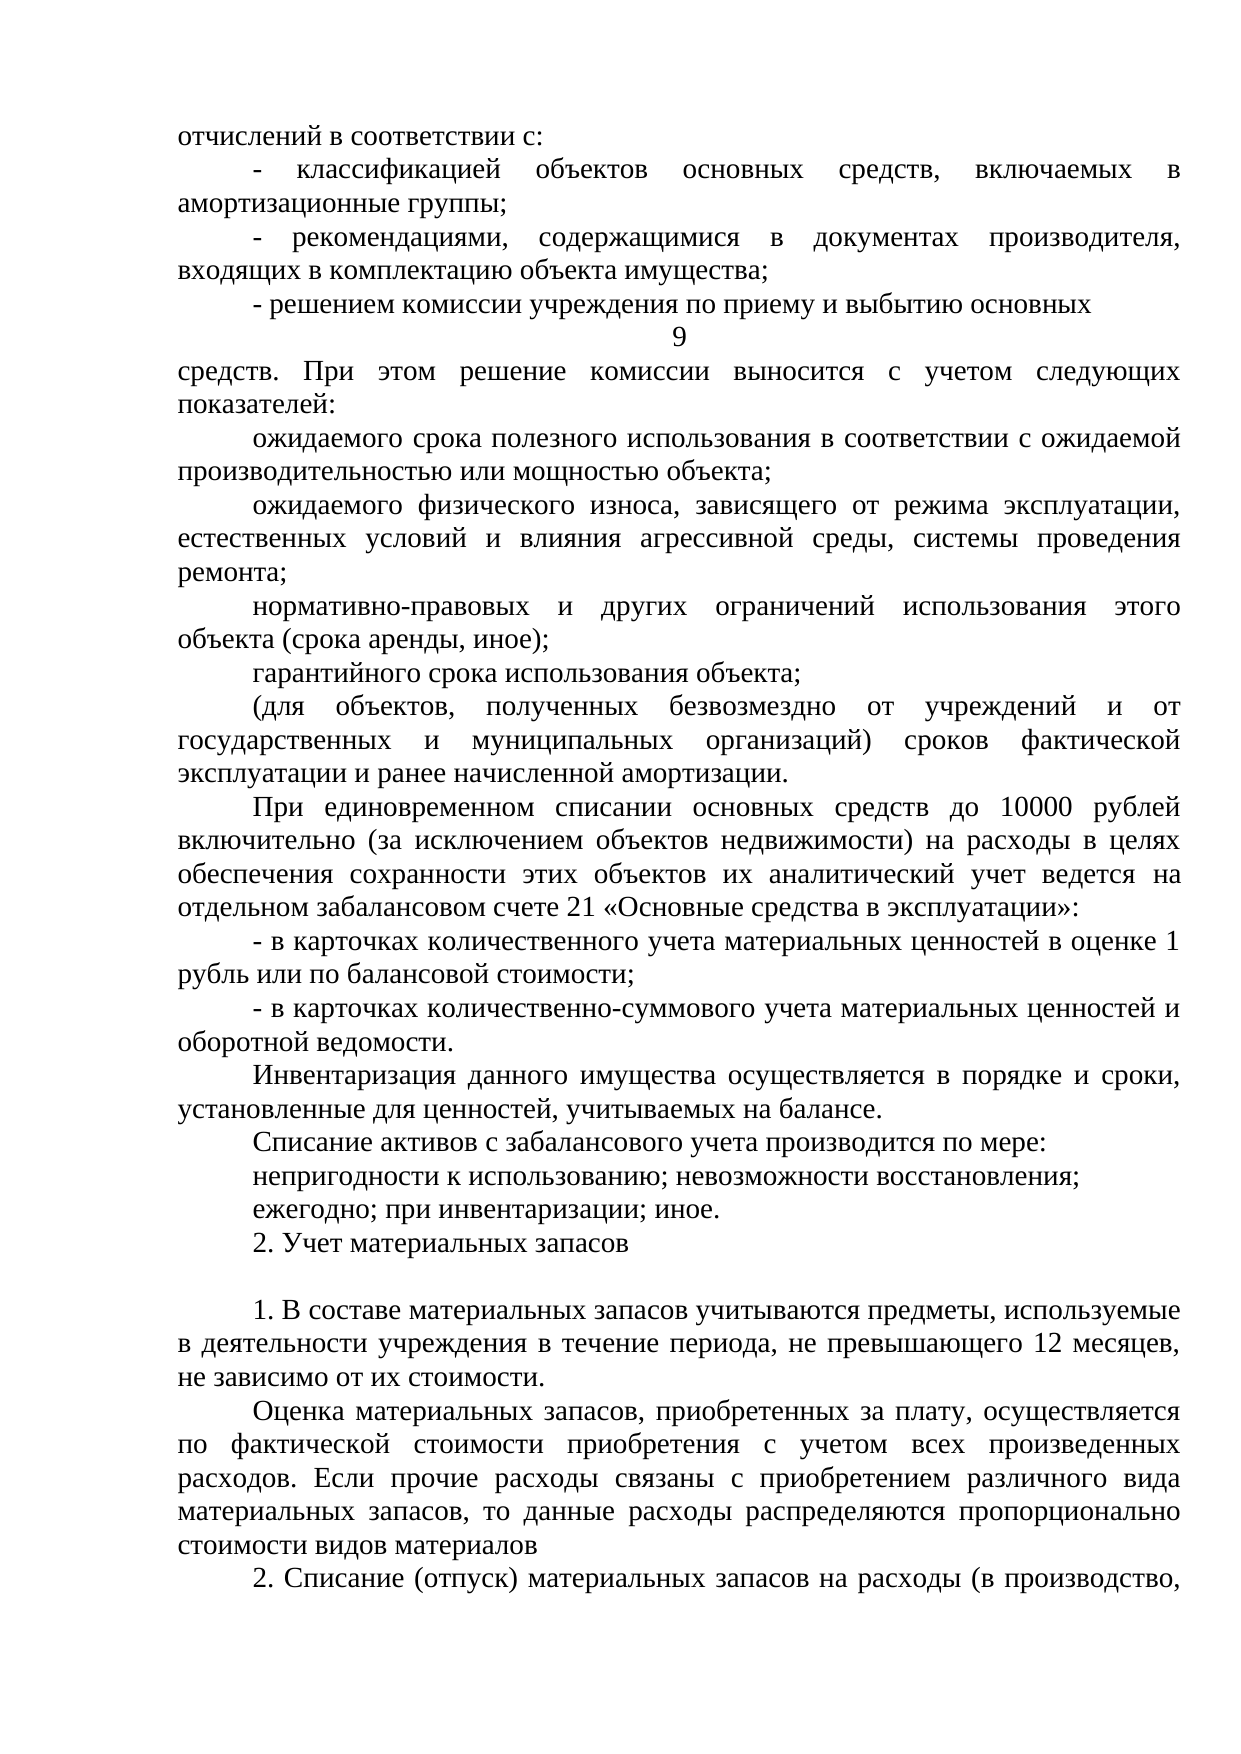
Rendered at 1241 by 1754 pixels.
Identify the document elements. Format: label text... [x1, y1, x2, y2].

text непригодности к использованию; невозможности восстановления; [177, 1158, 1181, 1191]
text При единовременном списании основных средств до 10000 рублей включительно (за исключением объектов недвижимости) на расходы в целях обеспечения сохранности этих объектов их аналитический учет ведется на отдельном забалансовом счете 21 «Основные средства в эксплуатации»: [177, 789, 1181, 923]
text средств. При этом решение комиссии выносится с учетом следующих показателей: [177, 353, 1181, 420]
text Инвентаризация данного имущества осуществляется в порядке и сроки, установленные для ценностей, учитываемых на балансе. [177, 1057, 1181, 1124]
text гарантийного срока использования объекта; [177, 655, 1181, 688]
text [177, 1560, 1181, 1594]
text 1. В составе материальных запасов учитываются предметы, используемые в деятельности учреждения в течение периода, не превышающего 12 месяцев, не зависимо от их стоимости. [177, 1292, 1181, 1393]
text - рекомендациями, содержащимися в документах производителя, входящих в комплектацию объекта имущества; [177, 219, 1181, 286]
text ожидаемого срока полезного использования в соответствии с ожидаемой производительностью или мощностью объекта; [177, 420, 1181, 487]
text ежегодно; при инвентаризации; иное. [177, 1191, 1181, 1225]
text - в карточках количественно-суммового учета материальных ценностей и оборотной ведомости. [177, 990, 1181, 1057]
text - в карточках количественного учета материальных ценностей в оценке 1 рубль или по балансовой стоимости; [177, 923, 1181, 990]
text - решением комиссии учреждения по приему и выбытию основных [177, 286, 1181, 319]
text Списание активов с забалансового учета производится по мере: [177, 1124, 1181, 1158]
text - классификацией объектов основных средств, включаемых в амортизационные группы; [177, 152, 1181, 219]
text Оценка материальных запасов, приобретенных за плату, осуществляется по фактической стоимости приобретения с учетом всех произведенных расходов. Если прочие расходы связаны с приобретением различного вида материальных запасов, то данные расходы распределяются пропорционально стоимости видов материалов [177, 1393, 1181, 1560]
text нормативно-правовых и других ограничений использования этого объекта (срока аренды, иное); [177, 588, 1181, 655]
text (для объектов, полученных безвозмездно от учреждений и от государственных и муниципальных организаций) сроков фактической эксплуатации и ранее начисленной амортизации. [177, 688, 1181, 789]
text ожидаемого физического износа, зависящего от режима эксплуатации, естественных условий и влияния агрессивной среды, системы проведения ремонта; [177, 487, 1181, 588]
text 9 [177, 319, 1181, 353]
text 2. Учет материальных запасов [177, 1225, 1181, 1258]
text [177, 118, 1181, 152]
